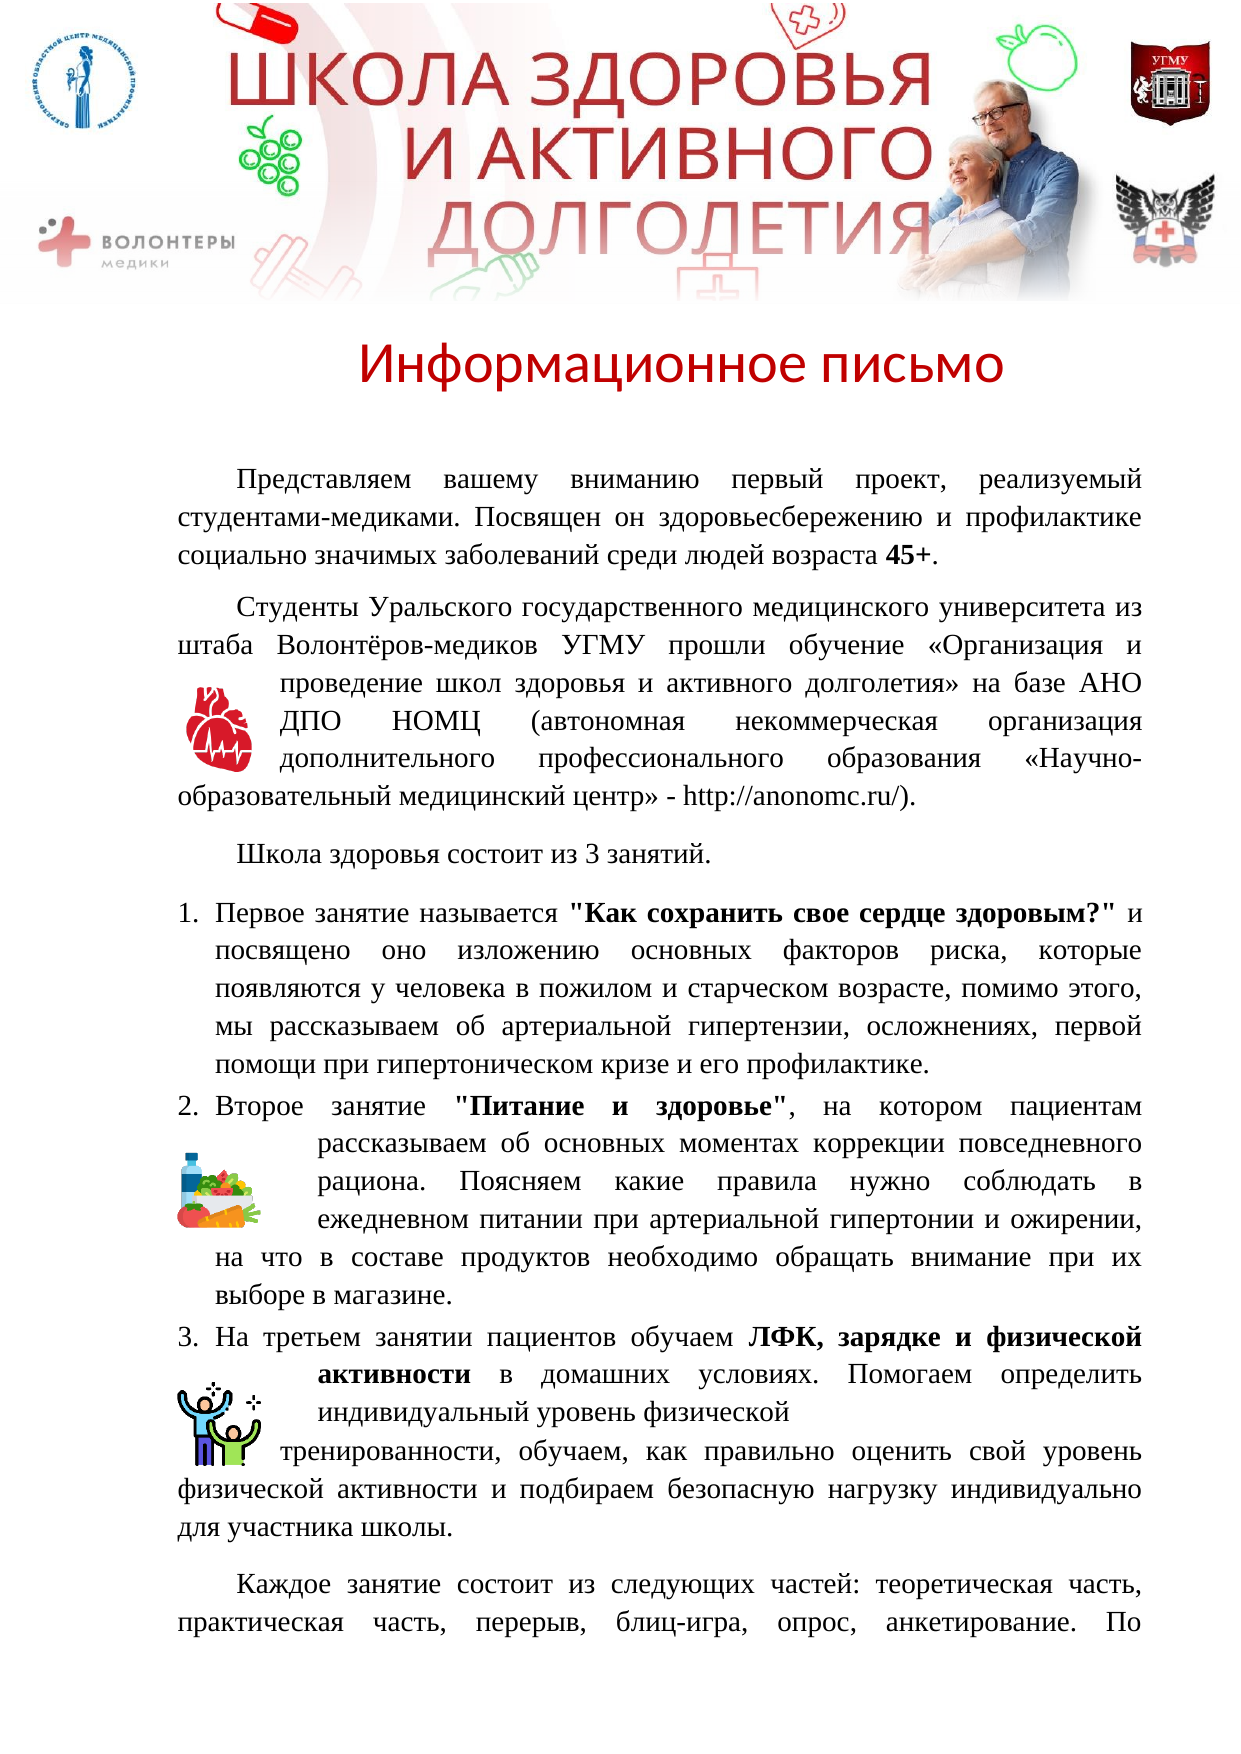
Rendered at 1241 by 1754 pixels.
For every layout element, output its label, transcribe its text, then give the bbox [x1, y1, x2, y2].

picture [0, 3, 1241, 304]
text Школа здоровья состоит из 3 занятий. [236, 836, 1143, 869]
text Студенты Уральского государственного медицинского университета из штаба Волонтёров-медиков УГМУ прошли обучение «Организация и проведение школ здоровья и активного долголетия» на базе АНО ДПО НОМЦ (автономная некоммерческая организация дополнительного профессионального образования «Научно-образовательный медицинский центр» - http://anonomc.ru/). [177, 589, 1143, 812]
list На третьем занятии пациентов обучаем ЛФК, зарядке и физической активности в домашних условиях. Помогаем определить индивидуальный уровень физической [177, 1319, 1143, 1428]
picture [177, 1148, 261, 1232]
picture [177, 687, 261, 772]
text тренированности, обучаем, как правильно оценить свой уровень физической активности и подбираем безопасную нагрузку индивидуально для участника школы. [177, 1433, 1143, 1542]
text Представляем вашему вниманию первый проект, реализуемый студентами-медиками. Посвящен он здоровьесбережению и профилактике социально значимых заболеваний среди людей возраста 45+. [177, 461, 1143, 571]
list Первое занятие называется "Как сохранить свое сердце здоровым?" и посвящено оно изложению основных факторов риска, которые появляются у человека в пожилом и старческом возрасте, помимо этого, мы рассказываем об артериальной гипертензии, осложнениях, первой помощи при гипертоническом кризе и его профилактике. [177, 895, 1143, 1079]
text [177, 1566, 1143, 1638]
picture [177, 1382, 261, 1466]
list Второе занятие "Питание и здоровье", на котором пациентам рассказываем об основных моментах коррекции повседневного рациона. Поясняем какие правила нужно соблюдать в ежедневном питании при артериальной гипертонии и ожирении, на что в составе продуктов необходимо обращать внимание при их выборе в магазине. [177, 1088, 1143, 1310]
